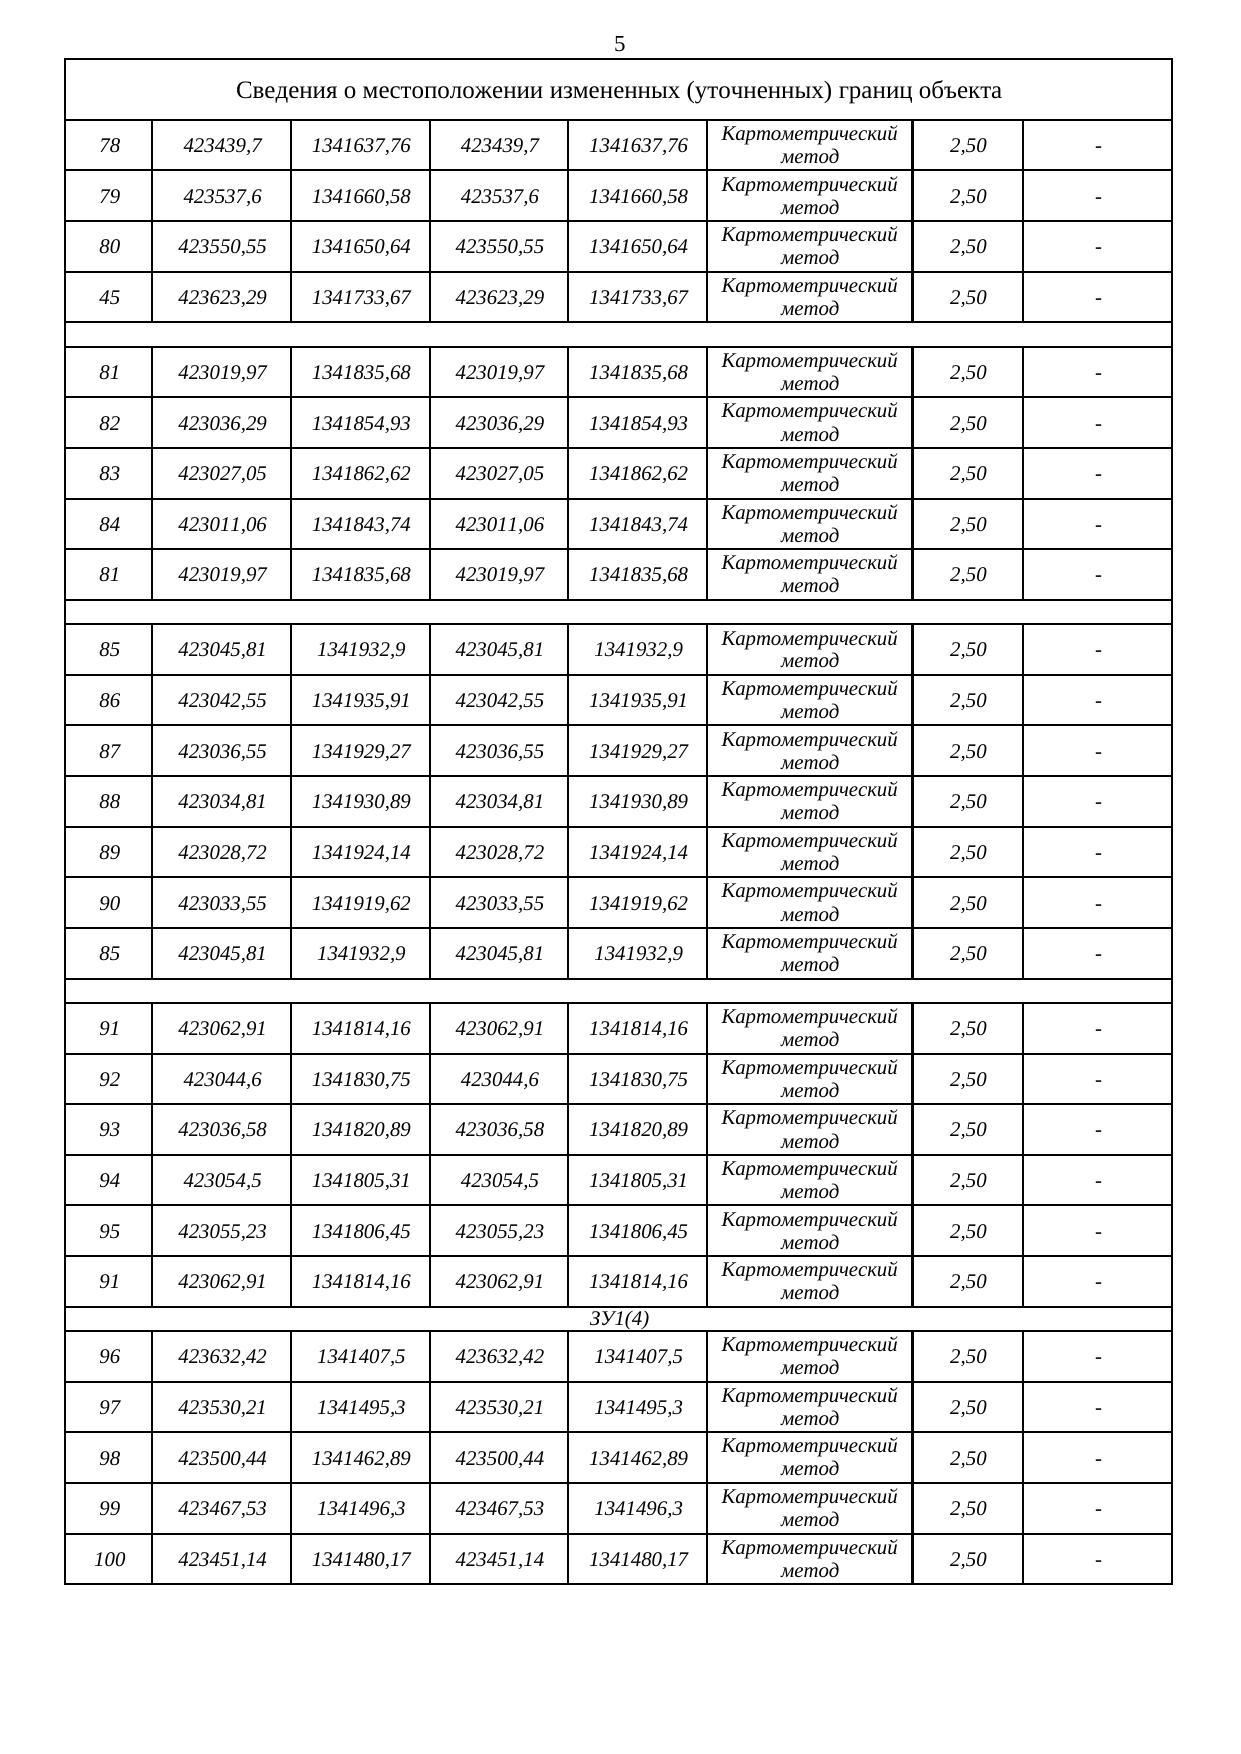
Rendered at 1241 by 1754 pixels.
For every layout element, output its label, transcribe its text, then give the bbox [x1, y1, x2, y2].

table_cell 100 [66, 1535, 151, 1583]
table_cell 83 [66, 449, 151, 497]
table_cell 79 [66, 171, 151, 220]
table_cell 2,50 [914, 1484, 1022, 1532]
table_cell 2,50 [914, 1332, 1022, 1381]
table_cell 1341835,68 [569, 348, 706, 396]
table_cell Картометрический метод [708, 550, 911, 599]
table_cell Картометрический метод [708, 828, 911, 876]
table_cell 423623,29 [431, 273, 567, 321]
table_cell Картометрический метод [708, 1156, 911, 1204]
table_cell 1341480,17 [292, 1535, 429, 1583]
table_cell 1341733,67 [569, 273, 706, 321]
table_cell 1341660,58 [292, 171, 429, 220]
table_cell 1341733,67 [292, 273, 429, 321]
table_cell 1341407,5 [569, 1332, 706, 1381]
table_cell 423500,44 [431, 1433, 567, 1482]
table_cell 1341462,89 [569, 1433, 706, 1482]
table_cell Картометрический метод [708, 726, 911, 775]
table_cell 2,50 [914, 929, 1022, 977]
table_cell Картометрический метод [708, 1433, 911, 1482]
table_cell 423530,21 [153, 1383, 290, 1431]
table_cell 1341462,89 [292, 1433, 429, 1482]
table_cell 1341930,89 [292, 777, 429, 826]
table_cell - [1024, 828, 1171, 876]
table_cell 423011,06 [153, 500, 290, 548]
table_cell 423027,05 [153, 449, 290, 497]
table_cell 2,50 [914, 625, 1022, 674]
table_cell 1341495,3 [569, 1383, 706, 1431]
table_cell 1341935,91 [292, 676, 429, 724]
table_cell Картометрический метод [708, 878, 911, 927]
table_cell 423530,21 [431, 1383, 567, 1431]
table_cell 86 [66, 676, 151, 724]
table_cell 1341932,9 [292, 625, 429, 674]
table_cell 2,50 [914, 273, 1022, 321]
table_cell 1341919,62 [569, 878, 706, 927]
table_cell - [1024, 1055, 1171, 1103]
table_cell 1341650,64 [292, 222, 429, 271]
table_cell 423550,55 [431, 222, 567, 271]
table_cell 91 [66, 1257, 151, 1306]
table_cell 1341835,68 [569, 550, 706, 599]
table_cell 423028,72 [153, 828, 290, 876]
table_cell Картометрический метод [708, 1383, 911, 1431]
table_cell 99 [66, 1484, 151, 1532]
table_cell 45 [66, 273, 151, 321]
table_cell 2,50 [914, 398, 1022, 447]
table_cell [66, 323, 1171, 346]
table_cell - [1024, 121, 1171, 169]
table_cell Картометрический метод [708, 449, 911, 497]
table_cell 81 [66, 550, 151, 599]
table_cell - [1024, 500, 1171, 548]
table_cell Картометрический метод [708, 1206, 911, 1255]
table_cell Картометрический метод [708, 1105, 911, 1154]
table_cell 1341496,3 [569, 1484, 706, 1532]
table_cell Картометрический метод [708, 1055, 911, 1103]
table_cell 1341932,9 [569, 929, 706, 977]
table_cell 423467,53 [431, 1484, 567, 1532]
table_cell - [1024, 398, 1171, 447]
table_cell 423044,6 [153, 1055, 290, 1103]
table_cell Картометрический метод [708, 273, 911, 321]
table_cell 1341843,74 [292, 500, 429, 548]
table_cell 1341814,16 [569, 1257, 706, 1306]
table_cell 2,50 [914, 1055, 1022, 1103]
table_cell 423019,97 [431, 550, 567, 599]
table_cell 2,50 [914, 1257, 1022, 1306]
table_cell 78 [66, 121, 151, 169]
table_cell 423019,97 [153, 348, 290, 396]
table_cell Картометрический метод [708, 676, 911, 724]
table_cell 1341496,3 [292, 1484, 429, 1532]
table_cell Картометрический метод [708, 625, 911, 674]
table_cell 423632,42 [431, 1332, 567, 1381]
table_cell 2,50 [914, 1004, 1022, 1052]
table_cell - [1024, 625, 1171, 674]
table_cell 2,50 [914, 1105, 1022, 1154]
table_cell - [1024, 1206, 1171, 1255]
table_cell 88 [66, 777, 151, 826]
table_cell - [1024, 1004, 1171, 1052]
table_cell Картометрический метод [708, 500, 911, 548]
table_cell 1341806,45 [292, 1206, 429, 1255]
table_cell 423034,81 [153, 777, 290, 826]
table_cell - [1024, 878, 1171, 927]
table_cell 423537,6 [153, 171, 290, 220]
table_cell 1341830,75 [569, 1055, 706, 1103]
table_cell 1341650,64 [569, 222, 706, 271]
table_cell - [1024, 348, 1171, 396]
table_cell 2,50 [914, 550, 1022, 599]
table_cell 1341820,89 [569, 1105, 706, 1154]
table_cell 97 [66, 1383, 151, 1431]
table_cell 94 [66, 1156, 151, 1204]
table_cell Картометрический метод [708, 1257, 911, 1306]
table_cell 423034,81 [431, 777, 567, 826]
table_cell 423042,55 [153, 676, 290, 724]
table_cell - [1024, 1535, 1171, 1583]
table_cell 423062,91 [431, 1257, 567, 1306]
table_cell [708, 121, 911, 169]
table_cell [708, 1535, 911, 1583]
table_cell [66, 601, 1171, 623]
table_cell 85 [66, 929, 151, 977]
table_cell 423033,55 [153, 878, 290, 927]
table_cell 91 [66, 1004, 151, 1052]
table_cell 1341814,16 [292, 1257, 429, 1306]
table_cell 93 [66, 1105, 151, 1154]
table_cell 423033,55 [431, 878, 567, 927]
table_cell - [1024, 1105, 1171, 1154]
table_cell 1341932,9 [292, 929, 429, 977]
table_cell - [1024, 550, 1171, 599]
table_cell 1341932,9 [569, 625, 706, 674]
table_cell 423036,55 [153, 726, 290, 775]
table_cell 1341929,27 [292, 726, 429, 775]
table_cell - [1024, 1257, 1171, 1306]
table_cell 1341924,14 [569, 828, 706, 876]
table_cell 2,50 [914, 878, 1022, 927]
table_cell 423439,7 [153, 121, 290, 169]
table_cell 423054,5 [431, 1156, 567, 1204]
table_cell Картометрический метод [708, 398, 911, 447]
table_cell 2,50 [914, 1156, 1022, 1204]
table_cell 423027,05 [431, 449, 567, 497]
table_cell 423045,81 [431, 625, 567, 674]
table_cell Картометрический метод [708, 1332, 911, 1381]
table_cell 2,50 [914, 777, 1022, 826]
table_cell 423537,6 [431, 171, 567, 220]
table_cell Картометрический метод [708, 777, 911, 826]
table_cell 80 [66, 222, 151, 271]
table_cell 82 [66, 398, 151, 447]
table_cell - [1024, 1156, 1171, 1204]
table_cell 2,50 [914, 121, 1022, 169]
table_cell 90 [66, 878, 151, 927]
table_cell 423036,29 [431, 398, 567, 447]
table_cell 1341919,62 [292, 878, 429, 927]
table_cell 423439,7 [431, 121, 567, 169]
table_cell 1341820,89 [292, 1105, 429, 1154]
table_cell 1341924,14 [292, 828, 429, 876]
table_cell 1341843,74 [569, 500, 706, 548]
table_cell 1341835,68 [292, 348, 429, 396]
table_cell 423028,72 [431, 828, 567, 876]
table_cell 1341930,89 [569, 777, 706, 826]
table_cell 423550,55 [153, 222, 290, 271]
table_cell 423011,06 [431, 500, 567, 548]
table_cell 1341637,76 [569, 121, 706, 169]
table_cell 423467,53 [153, 1484, 290, 1532]
table_cell - [1024, 726, 1171, 775]
table_cell 96 [66, 1332, 151, 1381]
table_cell - [1024, 449, 1171, 497]
table_cell 1341814,16 [569, 1004, 706, 1052]
table_cell 2,50 [914, 1535, 1022, 1583]
table_cell 2,50 [914, 1383, 1022, 1431]
table_cell 2,50 [914, 500, 1022, 548]
table_cell 89 [66, 828, 151, 876]
table_cell 1341805,31 [292, 1156, 429, 1204]
table_cell 1341480,17 [569, 1535, 706, 1583]
table_cell 1341495,3 [292, 1383, 429, 1431]
table_cell 1341407,5 [292, 1332, 429, 1381]
table_cell 81 [66, 348, 151, 396]
table_cell 2,50 [914, 449, 1022, 497]
table_cell - [1024, 1383, 1171, 1431]
table_cell 95 [66, 1206, 151, 1255]
table_cell 423036,55 [431, 726, 567, 775]
table_cell 423042,55 [431, 676, 567, 724]
table_cell 423036,58 [153, 1105, 290, 1154]
table_cell 2,50 [914, 676, 1022, 724]
table_cell 1341637,76 [292, 121, 429, 169]
table_cell 1341660,58 [569, 171, 706, 220]
table_cell 423045,81 [153, 929, 290, 977]
table_cell Картометрический метод [708, 1484, 911, 1532]
table_cell 423632,42 [153, 1332, 290, 1381]
table_cell 423062,91 [431, 1004, 567, 1052]
table_cell 1341929,27 [569, 726, 706, 775]
table_cell 84 [66, 500, 151, 548]
table_cell 423623,29 [153, 273, 290, 321]
table_cell Картометрический метод [708, 348, 911, 396]
table_cell - [1024, 273, 1171, 321]
table_cell 1341805,31 [569, 1156, 706, 1204]
table_cell Картометрический метод [708, 222, 911, 271]
table_cell 423045,81 [431, 929, 567, 977]
table_cell [66, 980, 1171, 1002]
table_cell - [1024, 777, 1171, 826]
table_cell - [1024, 171, 1171, 220]
table_cell 423055,23 [153, 1206, 290, 1255]
table_cell 423451,14 [431, 1535, 567, 1583]
table_cell 1341862,62 [569, 449, 706, 497]
table_cell ЗУ1(4) [66, 1308, 1171, 1330]
table_cell Картометрический метод [708, 929, 911, 977]
table_cell 2,50 [914, 1206, 1022, 1255]
table_header Сведения о местоположении измененных (уточненных) границ объекта [66, 60, 1171, 119]
table_cell 2,50 [914, 348, 1022, 396]
table_cell 1341935,91 [569, 676, 706, 724]
table_cell 98 [66, 1433, 151, 1482]
table_cell - [1024, 1433, 1171, 1482]
table_cell 2,50 [914, 828, 1022, 876]
table_cell 87 [66, 726, 151, 775]
table_cell 2,50 [914, 1433, 1022, 1482]
table_cell 423036,29 [153, 398, 290, 447]
table_cell - [1024, 1484, 1171, 1532]
table_cell - [1024, 676, 1171, 724]
table_cell 2,50 [914, 222, 1022, 271]
table_cell 1341814,16 [292, 1004, 429, 1052]
table_cell - [1024, 1332, 1171, 1381]
table_cell 423500,44 [153, 1433, 290, 1482]
table_cell 92 [66, 1055, 151, 1103]
table_cell 1341835,68 [292, 550, 429, 599]
table_cell 423062,91 [153, 1004, 290, 1052]
table_cell 423055,23 [431, 1206, 567, 1255]
table_cell 423019,97 [153, 550, 290, 599]
table_cell 1341854,93 [292, 398, 429, 447]
table_cell 1341830,75 [292, 1055, 429, 1103]
table_cell 2,50 [914, 171, 1022, 220]
table_cell Картометрический метод [708, 1004, 911, 1052]
table_cell - [1024, 222, 1171, 271]
table_cell 1341806,45 [569, 1206, 706, 1255]
table_cell 423062,91 [153, 1257, 290, 1306]
table_cell 423045,81 [153, 625, 290, 674]
table_cell 85 [66, 625, 151, 674]
table_cell 2,50 [914, 726, 1022, 775]
table_cell 423054,5 [153, 1156, 290, 1204]
table_cell 423036,58 [431, 1105, 567, 1154]
table_cell 1341854,93 [569, 398, 706, 447]
table_cell Картометрический метод [708, 171, 911, 220]
table_cell - [1024, 929, 1171, 977]
table_cell 1341862,62 [292, 449, 429, 497]
table_cell 423451,14 [153, 1535, 290, 1583]
table_cell 423019,97 [431, 348, 567, 396]
table_cell 423044,6 [431, 1055, 567, 1103]
